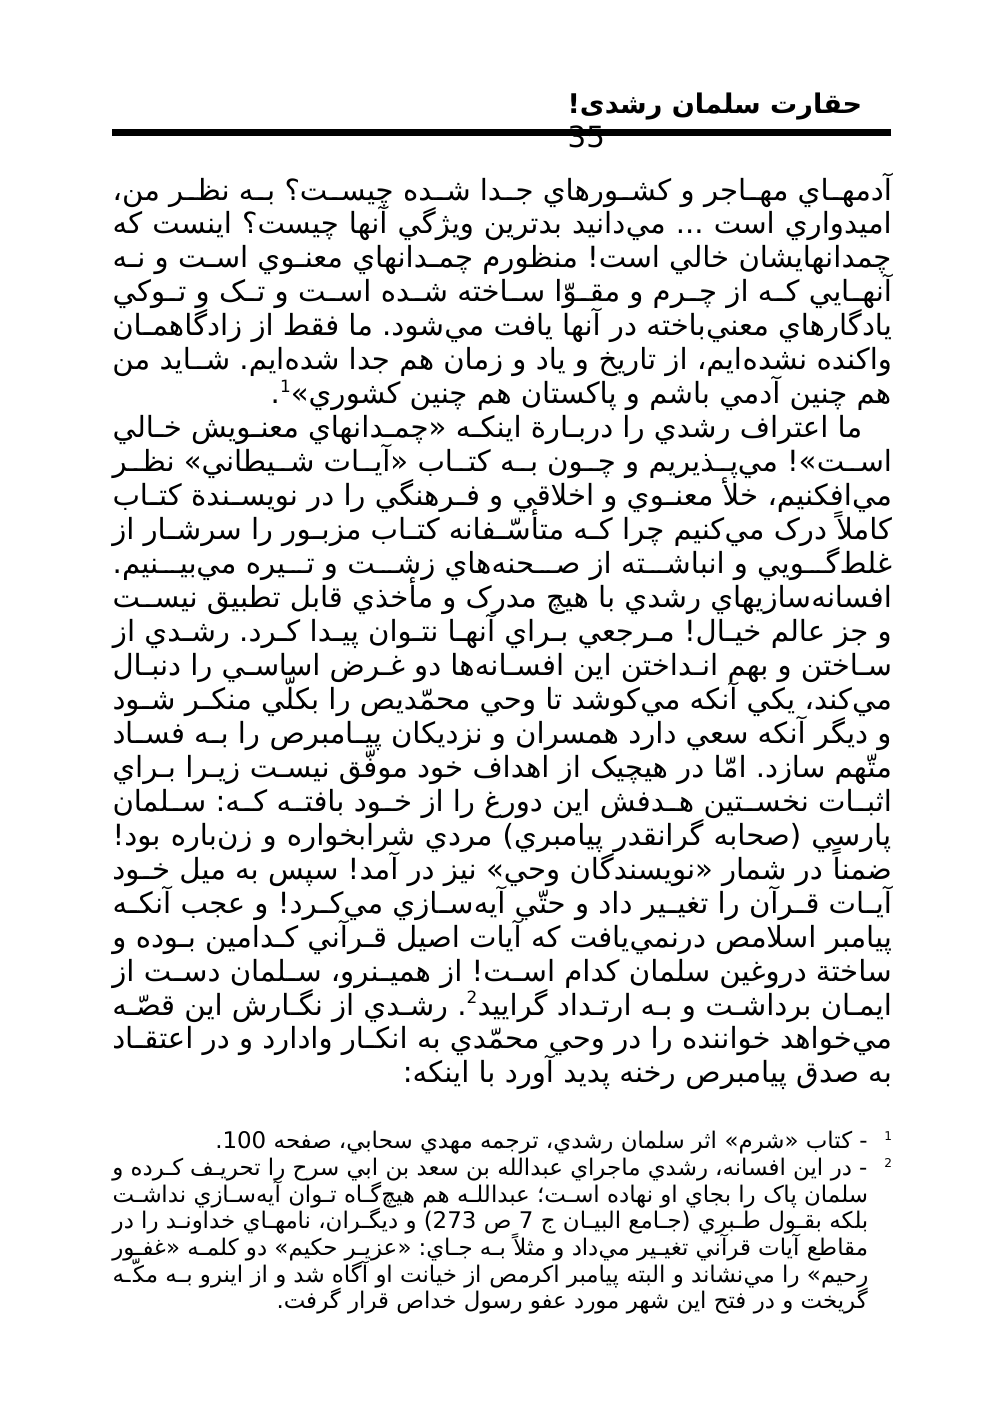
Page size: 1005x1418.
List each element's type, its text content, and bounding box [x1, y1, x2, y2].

text ما اعتراف رشدي را دربارة اينکه «چمدانهاي معنويش خالي است»! مي‌پذيريم و چون به کتاب «آيات شيطاني» نظر مي‌افکنيم، خلأ معنوي و اخلاقي و فرهنگي را در نويسندة کتاب کاملاً درک مي‌کنيم چرا که متأسّفانه کتاب مزبور را سرشار از غلط‌گويي و انباشته از صحنه‌هاي زشت و تيره مي‌بينيم. افسانه‌سازيهاي رشدي با هيچ مدرک و مأخذي قابل تطبيق نيست و جز عالم خيال! مرجعي براي آنها نتوان پيدا کرد. رشدي از ساختن و بهم انداختن اين افسانه‌ها دو غرض اساسي را دنبال مي‌کند، يکي آنکه مي‌کوشد تا وحي محمّديص را بکلّي منکر شود و ديگر آنکه سعي دارد همسران و نزديکان پيامبرص را به فساد متّهم سازد. امّا در هيچيک از اهداف خود موفّق نيست زيرا براي اثبات نخستين هدفش اين دورغ را از خود بافته که: سلمان پارسي (صحابه گرانقدر پيامبري) مردي شرابخواره و زن‌‌باره بود! ضمناً در شمار «نويسندگان وحي» نيز در آمد! سپس به ميل خود آيات قرآن را تغيير داد و حتّي آيه‌سازي مي‌کرد! و عجب آنکه پيامبر اسلامص درنمي‌يافت که آيات اصيل قرآني کدامين بوده و ساختة دروغين سلمان کدام است! از همينرو، سلمان دست از ايمان برداشت و به ارتداد گراييد. رشدي از نگارش اين قصّه مي‌خواهد خواننده را در وحي محمّدي به انکار وادارد و در اعتقاد به صدق پيامبرص رخنه پديد آورد با اينکه: [112, 411, 892, 1090]
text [112, 173, 892, 411]
